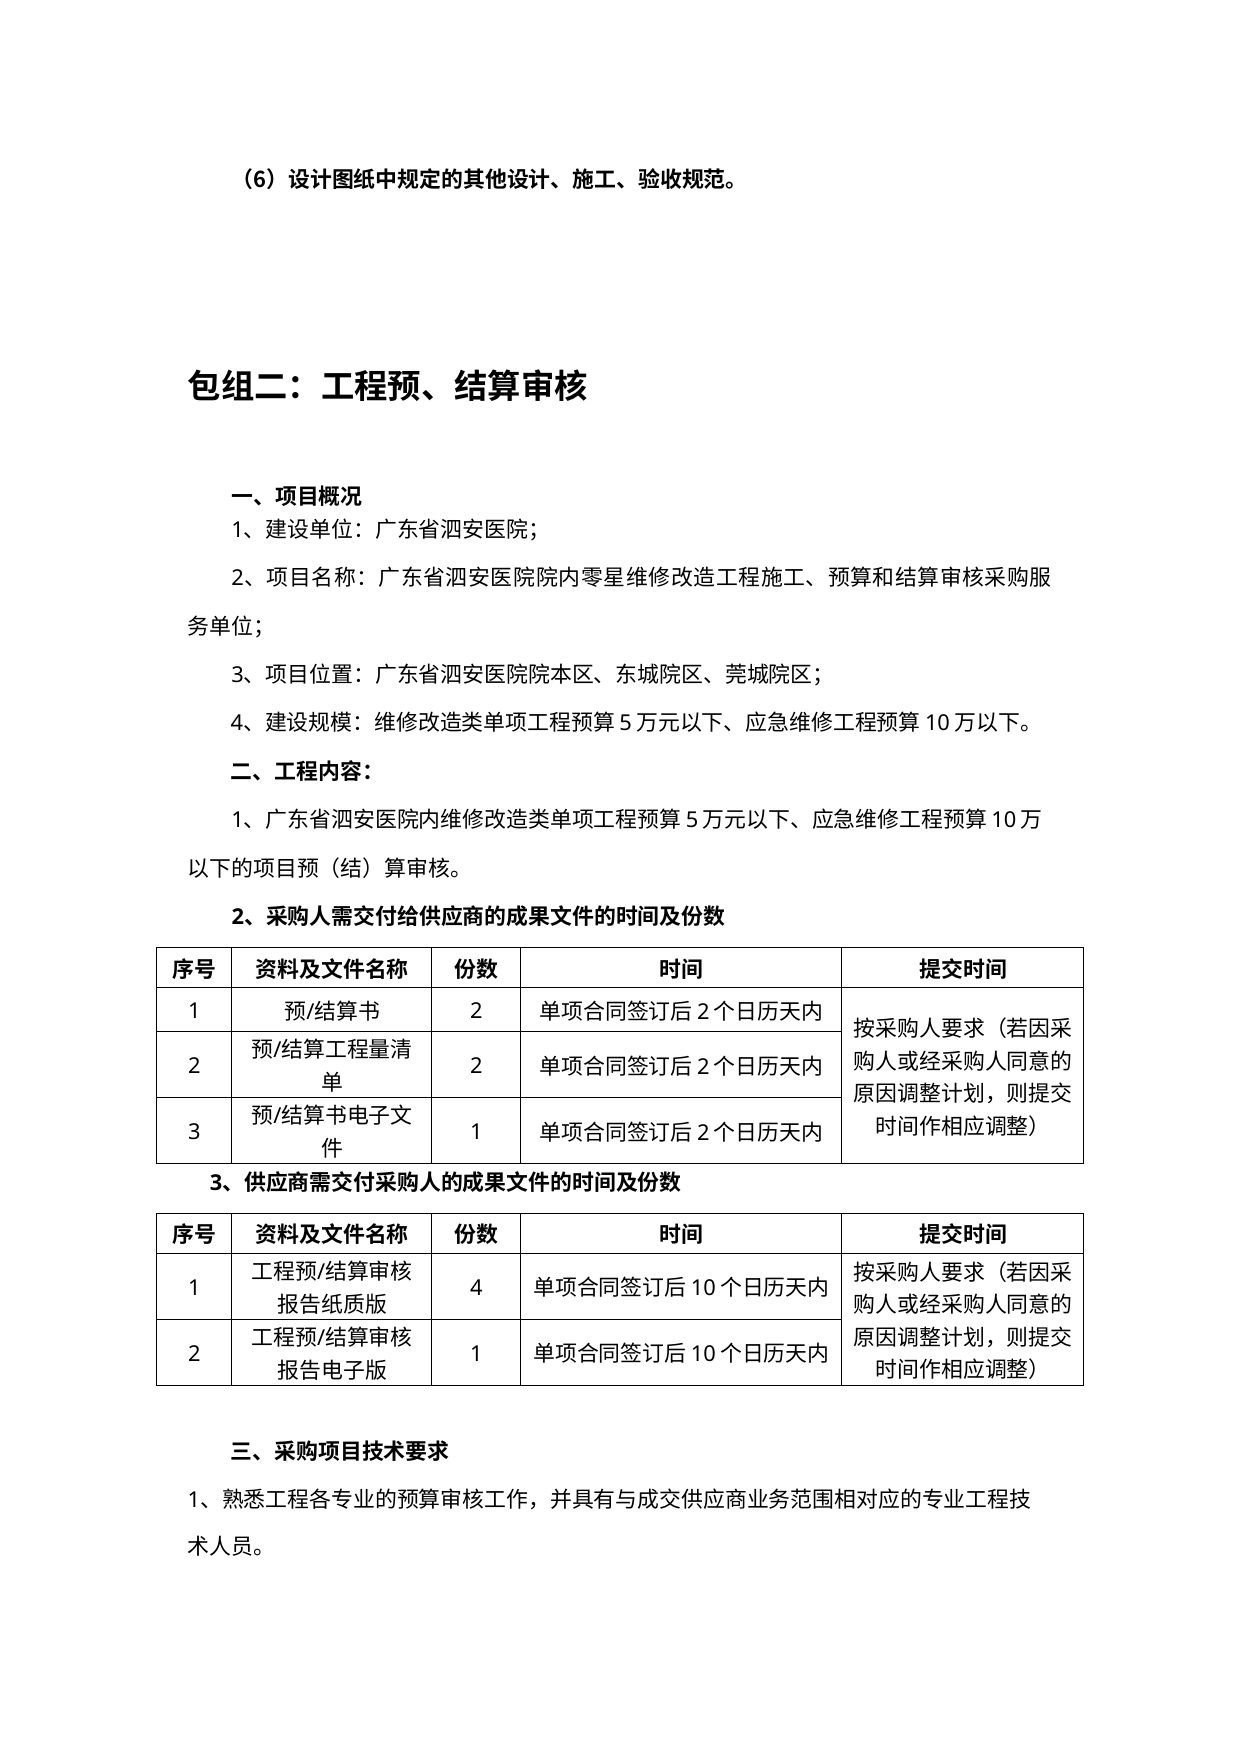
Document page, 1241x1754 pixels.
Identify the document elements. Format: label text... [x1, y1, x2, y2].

list 采购项目技术要求 [187, 1433, 1053, 1466]
table_cell 4 [432, 1254, 520, 1319]
table_cell 单项合同签订后2个日历天内 [521, 1032, 841, 1097]
table_cell 工程预/结算审核报告纸质版 [232, 1254, 431, 1319]
table_cell 单项合同签订后10个日历天内 [521, 1320, 841, 1385]
table_cell 单项合同签订后2个日历天内 [521, 988, 841, 1031]
table_cell 按采购人要求（若因采购人或经采购人同意的原因调整计划，则提交时间作相应调整） [842, 1254, 1083, 1385]
text 2、采购人需交付给供应商的成果文件的时间及份数 [187, 899, 1053, 931]
table_header 序号 [157, 1214, 231, 1253]
table_cell 预/结算书电子文件 [232, 1098, 431, 1163]
table_cell 工程预/结算审核报告电子版 [232, 1320, 431, 1385]
table_header 提交时间 [842, 948, 1083, 987]
text 4、建设规模：维修改造类单项工程预算5万元以下、应急维修工程预算10万以下。 [187, 705, 1053, 737]
text 2、项目名称：广东省泗安医院院内零星维修改造工程施工、预算和结算审核采购服务单位； [187, 559, 1053, 641]
table_header 提交时间 [842, 1214, 1083, 1253]
table_header 序号 [157, 948, 231, 987]
text 3、项目位置：广东省泗安医院院本区、东城院区、莞城院区； [187, 657, 1053, 689]
table_cell 按采购人要求（若因采购人或经采购人同意的原因调整计划，则提交时间作相应调整） [842, 988, 1083, 1163]
table_header 资料及文件名称 [232, 948, 431, 987]
subtitle 包组二：工程预、结算审核 [187, 352, 1053, 417]
table_cell 1 [432, 1098, 520, 1163]
table_cell 1 [432, 1320, 520, 1385]
table_cell 2 [432, 988, 520, 1031]
table_header 份数 [432, 948, 520, 987]
table_cell 单项合同签订后2个日历天内 [521, 1098, 841, 1163]
text （6）设计图纸中规定的其他设计、施工、验收规范。 [187, 162, 1053, 194]
table_cell 预/结算书 [232, 988, 431, 1031]
table_header 时间 [521, 948, 841, 987]
table_cell 预/结算工程量清单 [232, 1032, 431, 1097]
table_cell 3 [157, 1098, 231, 1163]
text 1、建设单位：广东省泗安医院； [187, 511, 1053, 544]
table_header 时间 [521, 1214, 841, 1253]
text 一、项目概况 [187, 479, 1053, 511]
table_header 资料及文件名称 [232, 1214, 431, 1253]
table_cell 1 [157, 988, 231, 1031]
text 1、熟悉工程各专业的预算审核工作，并具有与成交供应商业务范围相对应的专业工程技术人员。 [187, 1482, 1053, 1561]
table_cell 2 [157, 1032, 231, 1097]
table_header 份数 [432, 1214, 520, 1253]
table_cell 1 [157, 1254, 231, 1319]
table_cell 单项合同签订后10个日历天内 [521, 1254, 841, 1319]
table_cell 2 [432, 1032, 520, 1097]
text 1、广东省泗安医院内维修改造类单项工程预算5万元以下、应急维修工程预算10万以下的项目预（结）算审核。 [187, 802, 1053, 883]
text 3、供应商需交付采购人的成果文件的时间及份数 [187, 1164, 1053, 1197]
text 二、工程内容： [187, 753, 1053, 786]
table_cell 2 [157, 1320, 231, 1385]
